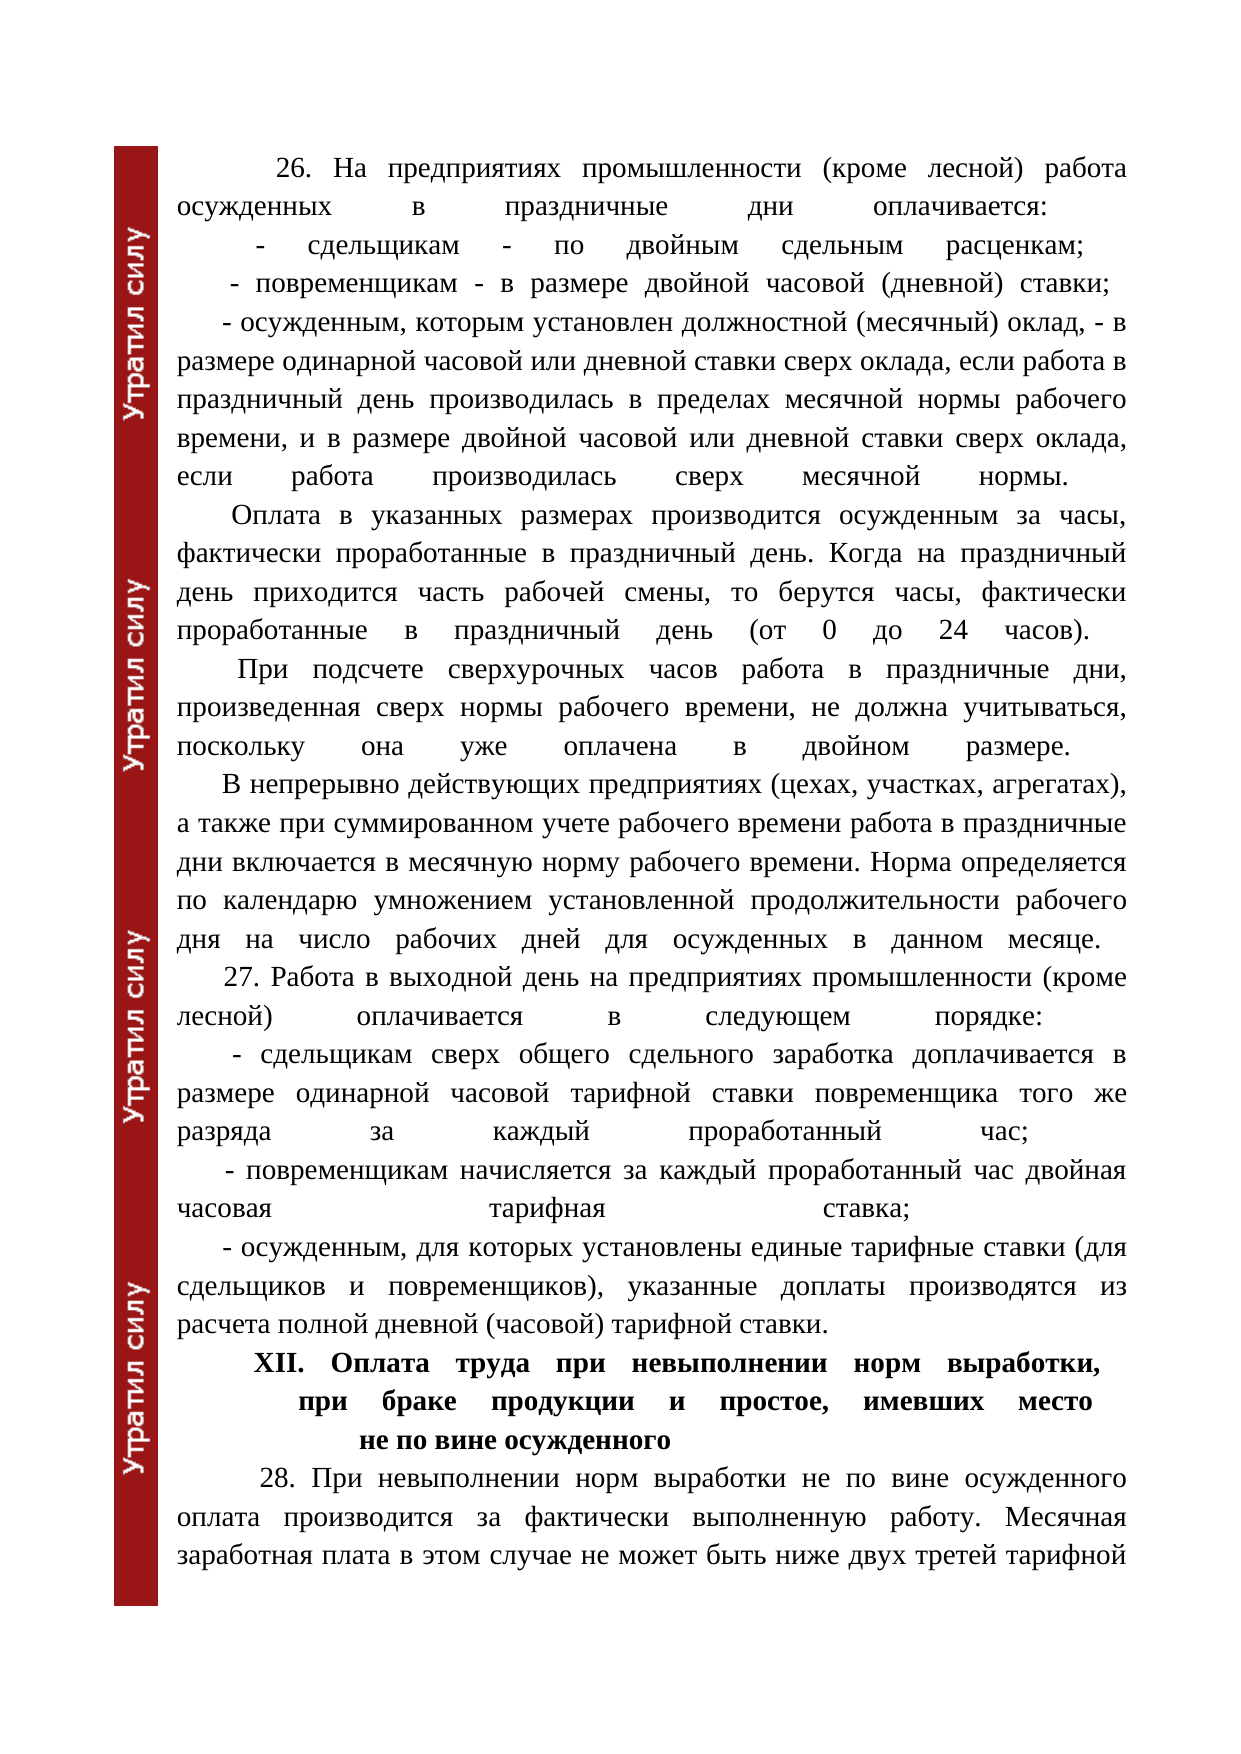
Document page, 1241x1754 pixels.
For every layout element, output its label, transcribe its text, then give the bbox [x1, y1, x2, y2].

picture [114, 1571, 158, 1606]
picture [114, 1455, 158, 1460]
picture [114, 146, 158, 150]
text 26. На предприятиях промышленности (кроме лесной) работа осужденных в праздничные дни оплачивается: - сдельщикам - по двойным сдельным расценкам; - повременщикам - в размере двойной часовой (дневной) ставки; - осужденным, которым установлен должностной (месячный) оклад, - в размере одинарной часовой или дневной ставки сверх оклада, если работа в праздничный день производилась в пределах месячной нормы рабочего времени, и в размере двойной часовой или дневной ставки сверх оклада, если работа производилась сверх месячной нормы. Оплата в указанных размерах производится осужденным за часы, фактически проработанные в праздничный день. Когда на праздничный день приходится часть рабочей смены, то берутся часы, фактически проработанные в праздничный день (от 0 до 24 часов). При подсчете сверхурочных часов работа в праздничные дни, произведенная сверх нормы рабочего времени, не должна учитываться, поскольку она уже оплачена в двойном размере. В непрерывно действующих предприятиях (цехах, участках, агрегатах), а также при суммированном учете рабочего времени работа в праздничные дни включается в месячную норму рабочего времени. Норма определяется по календарю умножением установленной продолжительности рабочего дня на число рабочих дней для осужденных в данном месяце. 27. Работа в выходной день на предприятиях промышленности (кроме лесной) оплачивается в следующем порядке: - сдельщикам сверх общего сдельного заработка доплачивается в размере одинарной часовой тарифной ставки повременщика того же разряда за каждый проработанный час; - повременщикам начисляется за каждый проработанный час двойная часовая тарифная ставка; - осужденным, для которых установлены единые тарифные ставки (для сдельщиков и повременщиков), указанные доплаты производятся из расчета полной дневной (часовой) тарифной ставки. [112, 150, 1128, 1340]
picture [114, 1340, 158, 1345]
text ХII. Оплата труда при невыполнении норм выработки, при браке продукции и простое, имевших место не по вине осужденного [112, 1345, 1128, 1455]
